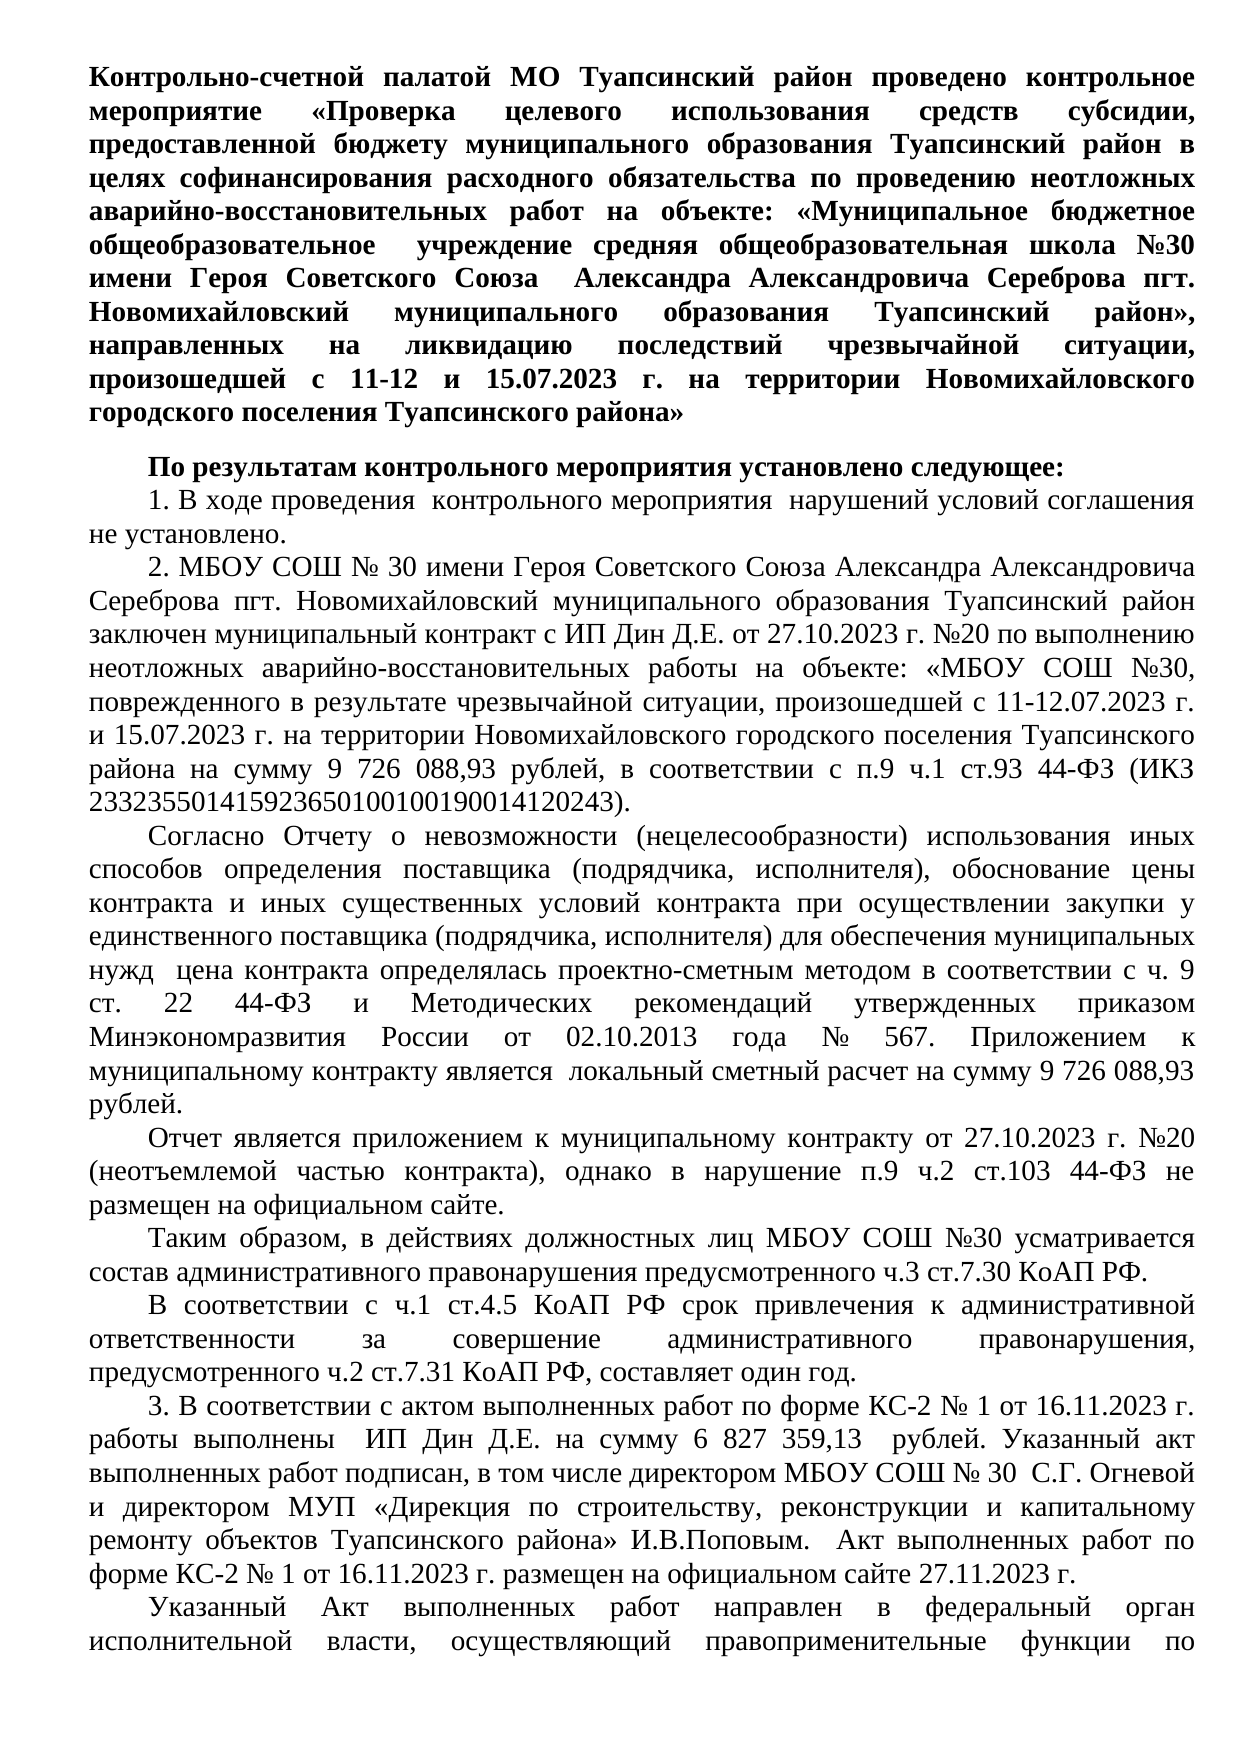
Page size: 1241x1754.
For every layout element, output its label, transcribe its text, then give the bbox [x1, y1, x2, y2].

text Отчет является приложением к муниципальному контракту от 27.10.2023 г. №20 (неотъемлемой частью контракта), однако в нарушение п.9 ч.2 ст.103 44-ФЗ не размещен на официальном сайте. [89, 1120, 1196, 1220]
text 1. В ходе проведения контрольного мероприятия нарушений условий соглашения не установлено. [89, 482, 1196, 549]
text 3. В соответствии с актом выполненных работ по форме КС-2 № 1 от 16.11.2023 г. работы выполнены ИП Дин Д.Е. на сумму 6 827 359,13 рублей. Указанный акт выполненных работ подписан, в том числе директором МБОУ СОШ № 30 С.Г. Огневой и директором МУП «Дирекция по строительству, реконструкции и капитальному ремонту объектов Туапсинского района» И.В.Поповым. Акт выполненных работ по форме КС-2 № 1 от 16.11.2023 г. размещен на официальном сайте 27.11.2023 г. [89, 1388, 1196, 1589]
text Контрольно-счетной палатой МО Туапсинский район проведено контрольное мероприятие «Проверка целевого использования средств субсидии, предоставленной бюджету муниципального образования Туапсинский район в целях софинансирования расходного обязательства по проведению неотложных аварийно-восстановительных работ на объекте: «Муниципальное бюджетное общеобразовательное учреждение средняя общеобразовательная школа №30 имени Героя Советского Союза Александра Александровича Сереброва пгт. Новомихайловский муниципального образования Туапсинский район», направленных на ликвидацию последствий чрезвычайной ситуации, произошедшей с 11-12 и 15.07.2023 г. на территории Новомихайловского городского поселения Туапсинского района» [89, 59, 1196, 428]
text Согласно Отчету о невозможности (нецелесообразности) использования иных способов определения поставщика (подрядчика, исполнителя), обоснование цены контракта и иных существенных условий контракта при осуществлении закупки у единственного поставщика (подрядчика, исполнителя) для обеспечения муниципальных нужд цена контракта определялась проектно-сметным методом в соответствии с ч. 9 ст. 22 44-ФЗ и Методических рекомендаций утвержденных приказом Минэкономразвития России от 02.10.2013 года № 567. Приложением к муниципальному контракту является локальный сметный расчет на сумму 9 726 088,93 рублей. [89, 818, 1196, 1120]
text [89, 1589, 1196, 1656]
text 2. МБОУ СОШ № 30 имени Героя Советского Союза Александра Александровича Сереброва пгт. Новомихайловский муниципального образования Туапсинский район заключен муниципальный контракт с ИП Дин Д.Е. от 27.10.2023 г. №20 по выполнению неотложных аварийно-восстановительных работы на объекте: «МБОУ СОШ №30, поврежденного в результате чрезвычайной ситуации, произошедшей с 11-12.07.2023 г. и 15.07.2023 г. на территории Новомихайловского городского поселения Туапсинского района на сумму 9 726 088,93 рублей, в соответствии с п.9 ч.1 ст.93 44-ФЗ (ИКЗ 233235501415923650100100190014120243). [89, 549, 1196, 818]
text Таким образом, в действиях должностных лиц МБОУ СОШ №30 усматривается состав административного правонарушения предусмотренного ч.3 ст.7.30 КоАП РФ. [89, 1220, 1196, 1287]
text По результатам контрольного мероприятия установлено следующее: [89, 449, 1196, 482]
